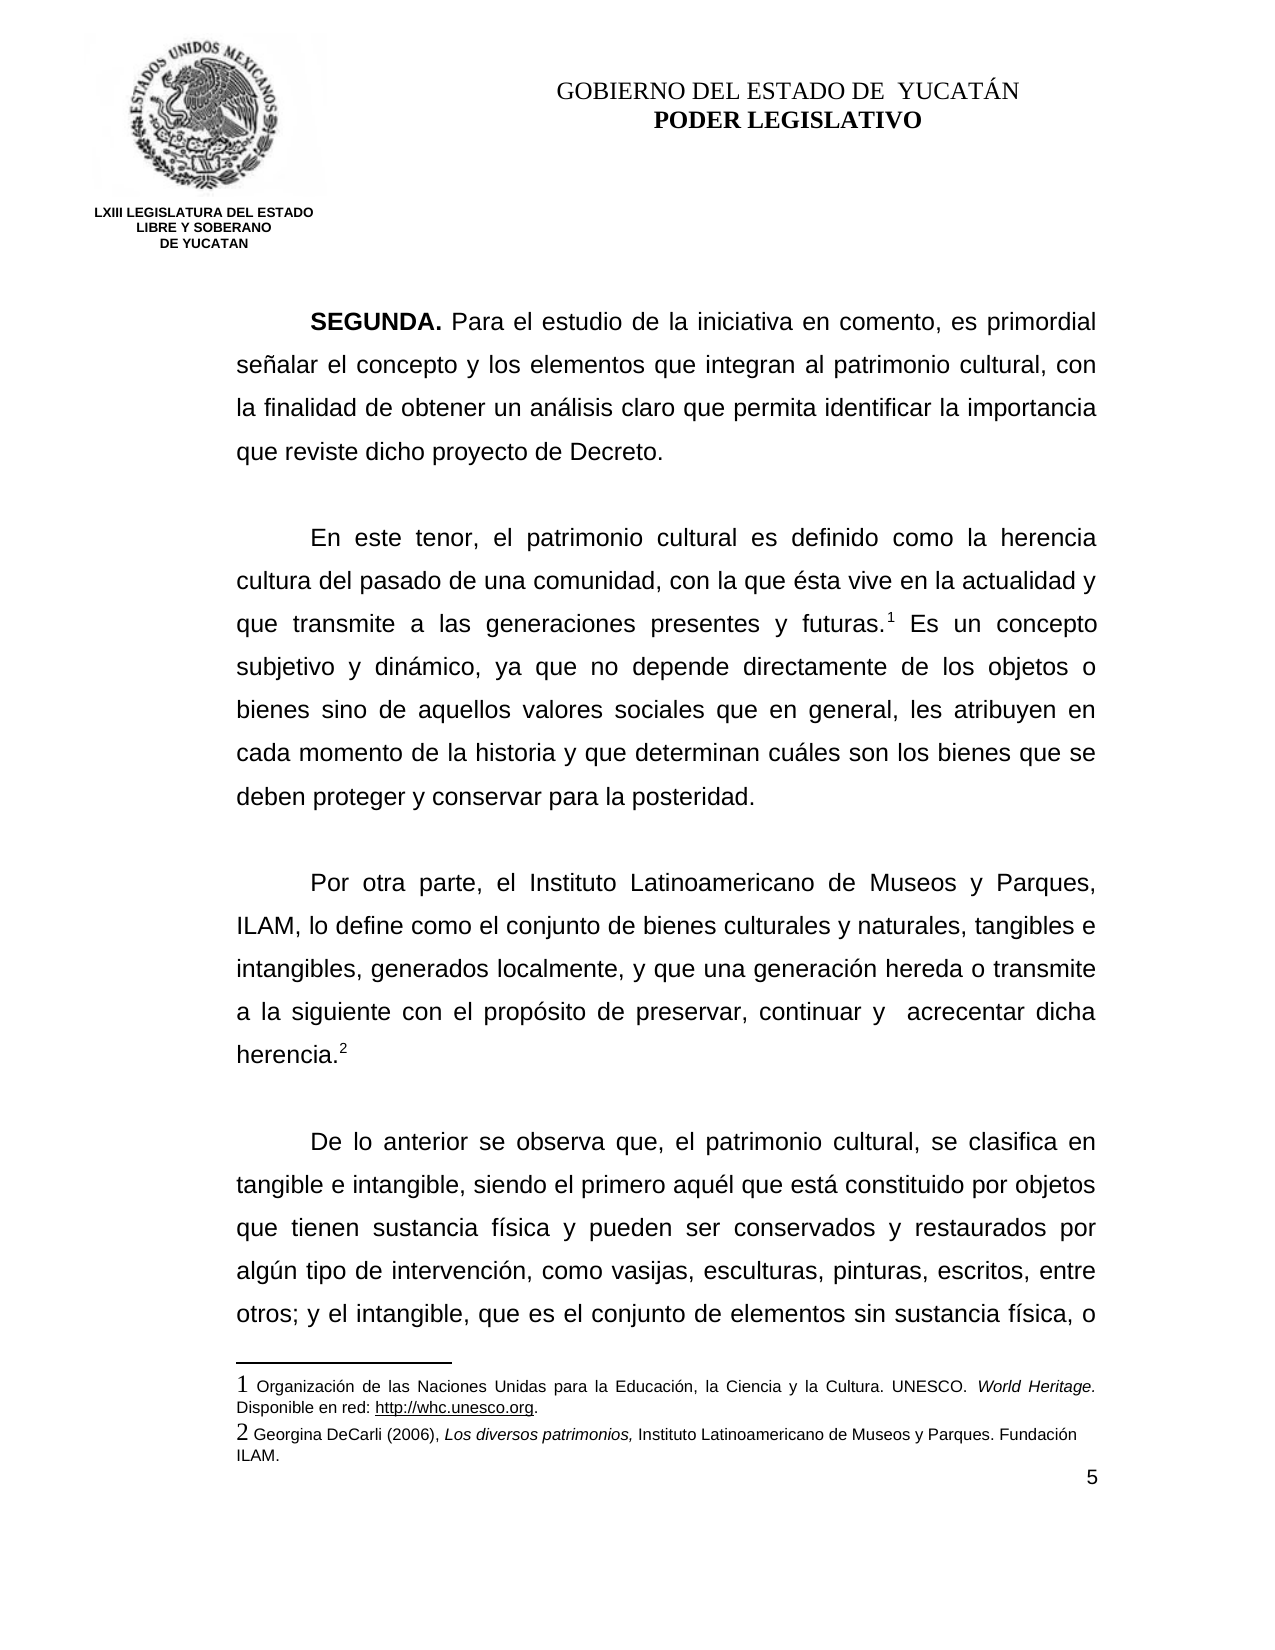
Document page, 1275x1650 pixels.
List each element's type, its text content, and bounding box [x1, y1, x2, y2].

text SEGUNDA. Para el estudio de la iniciativa en comento, es primordial señalar el concepto y los elementos que integran al patrimonio cultural, con la finalidad de obtener un análisis claro que permita identificar la importancia que reviste dicho proyecto de Decreto. [236, 307, 1098, 465]
picture [83, 33, 328, 196]
text Por otra parte, el Instituto Latinoamericano de Museos y Parques, ILAM, lo define como el conjunto de bienes culturales y naturales, tangibles e intangibles, generados localmente, y que una generación hereda o transmite a la siguiente con el propósito de preservar, continuar y acrecentar dicha herencia. [236, 868, 1098, 1069]
text En este tenor, el patrimonio cultural es definido como la herencia cultura del pasado de una comunidad, con la que ésta vive en la actualidad y que transmite a las generaciones presentes y futuras. Es un concepto subjetivo y dinámico, ya que no depende directamente de los objetos o bienes sino de aquellos valores sociales que en general, les atribuyen en cada momento de la historia y que determinan cuáles son los bienes que se deben proteger y conservar para la posteridad. [236, 523, 1098, 810]
